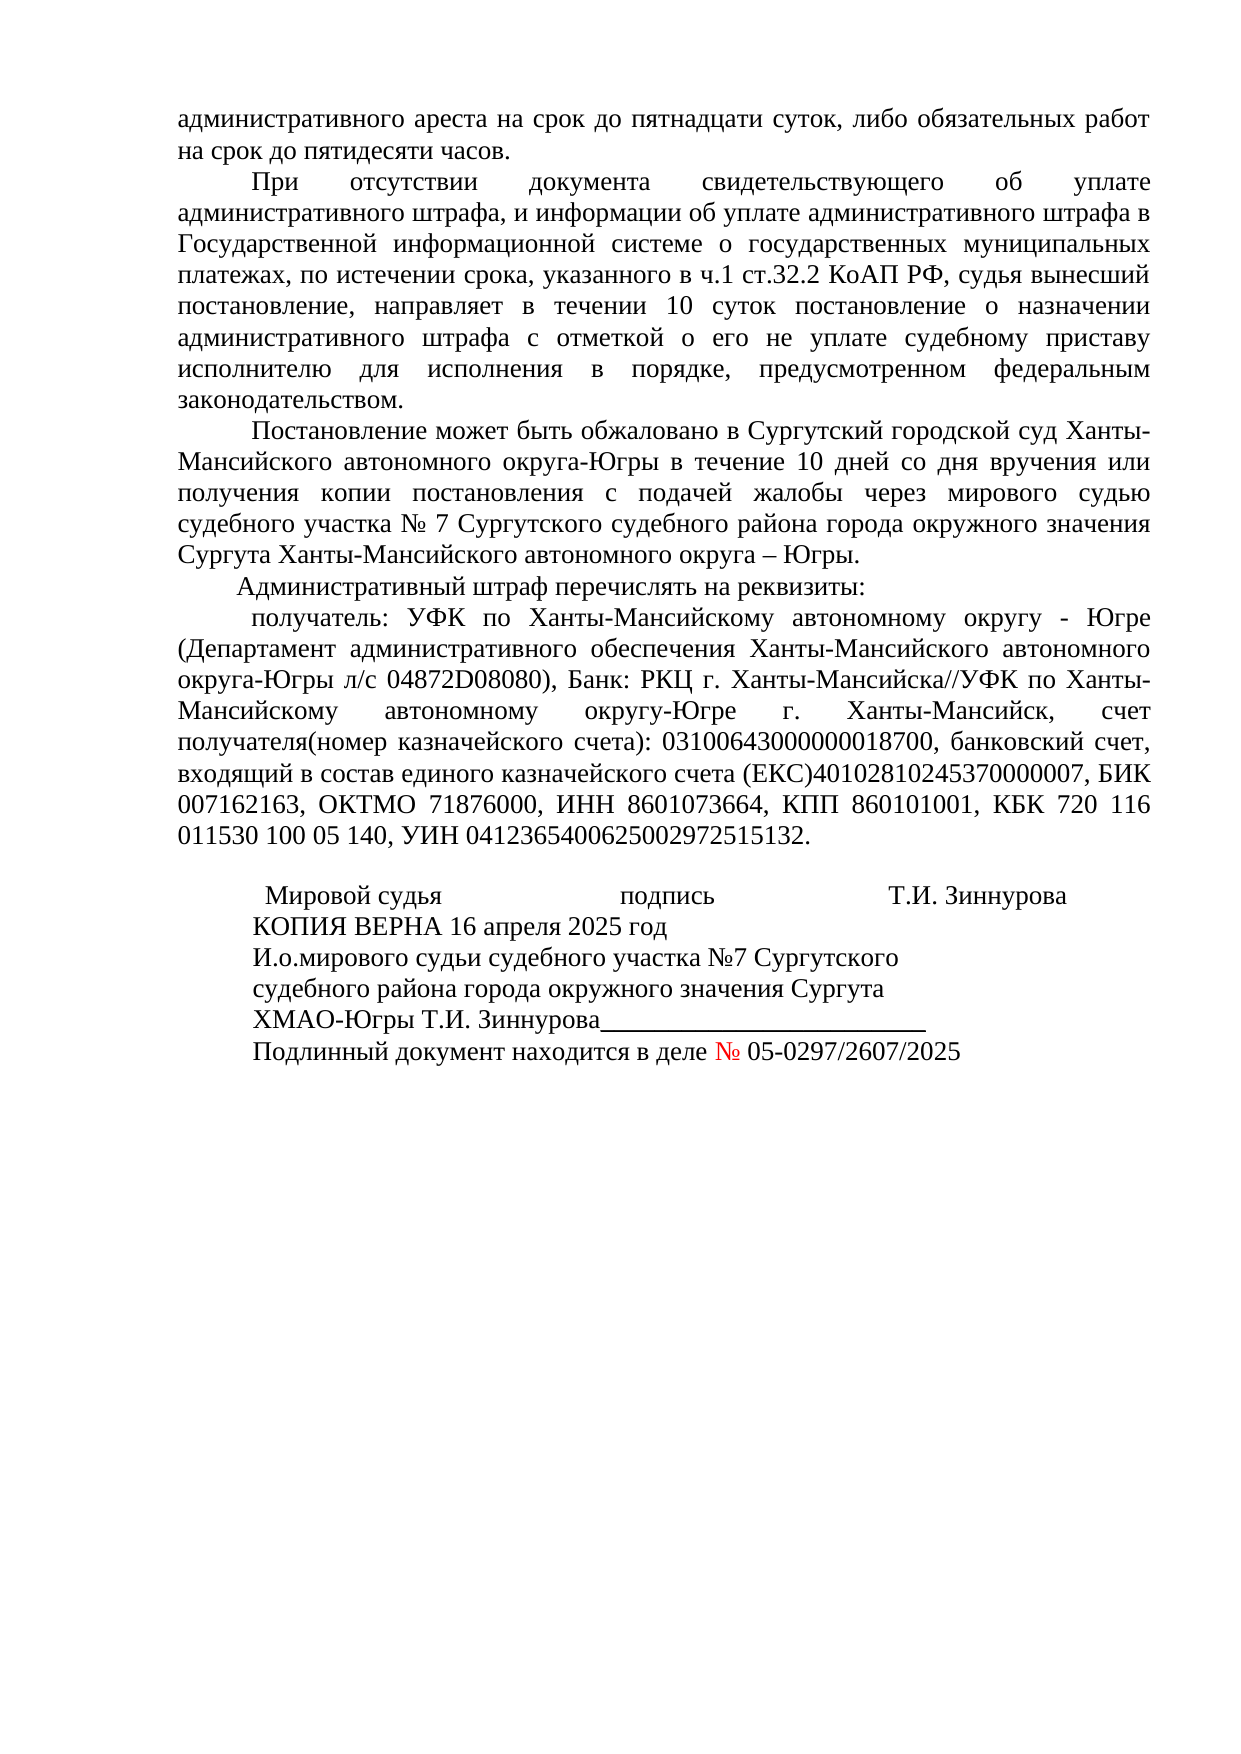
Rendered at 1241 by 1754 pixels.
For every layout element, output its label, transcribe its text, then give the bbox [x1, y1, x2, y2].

text ХМАО-Югры Т.И. Зиннурова________________________ [177, 1003, 1152, 1034]
text Подлинный документ находится в деле № 05-0297/2607/2025 [177, 1034, 1152, 1066]
text Мировой судья подпись Т.И. Зиннурова [177, 879, 1152, 910]
text Постановление может быть обжаловано в Сургутский городской суд Ханты-Мансийского автономного округа-Югры в течение 10 дней со дня вручения или получения копии постановления с подачей жалобы через мирового судью судебного участка № 7 Сургутского судебного района города окружного значения Сургута Ханты-Мансийского автономного округа – Югры. [177, 414, 1152, 570]
text И.о.мирового судьи судебного участка №7 Сургутского [177, 941, 1152, 972]
text получатель: УФК по Ханты-Мансийскому автономному округу - Югре (Департамент административного обеспечения Ханты-Мансийского автономного округа-Югры л/с 04872D08080), Банк: РКЦ г. Ханты-Мансийска//УФК по Ханты-Мансийскому автономному округу-Югре г. Ханты-Мансийск, счет получателя(номер казначейского счета): 03100643000000018700, банковский счет, входящий в состав единого казначейского счета (ЕКС)40102810245370000007, БИК 007162163, ОКТМО 71876000, ИНН 8601073664, КПП 860101001, КБК 720 116 011530 100 05 140, УИН 0412365400625002972515132. [177, 601, 1152, 850]
text судебного района города окружного значения Сургута [177, 972, 1152, 1003]
text Административный штраф перечислять на реквизиты: [177, 570, 1152, 601]
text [177, 103, 1152, 165]
text При отсутствии документа свидетельствующего об уплате административного штрафа, и информации об уплате административного штрафа в Государственной информационной системе о государственных муниципальных платежах, по истечении срока, указанного в ч.1 ст.32.2 КоАП РФ, судья вынесший постановление, направляет в течении 10 суток постановление о назначении административного штрафа с отметкой о его не уплате судебному приставу исполнителю для исполнения в порядке, предусмотренном федеральным законодательством. [177, 165, 1152, 414]
text КОПИЯ ВЕРНА 16 апреля 2025 год [177, 910, 1152, 941]
